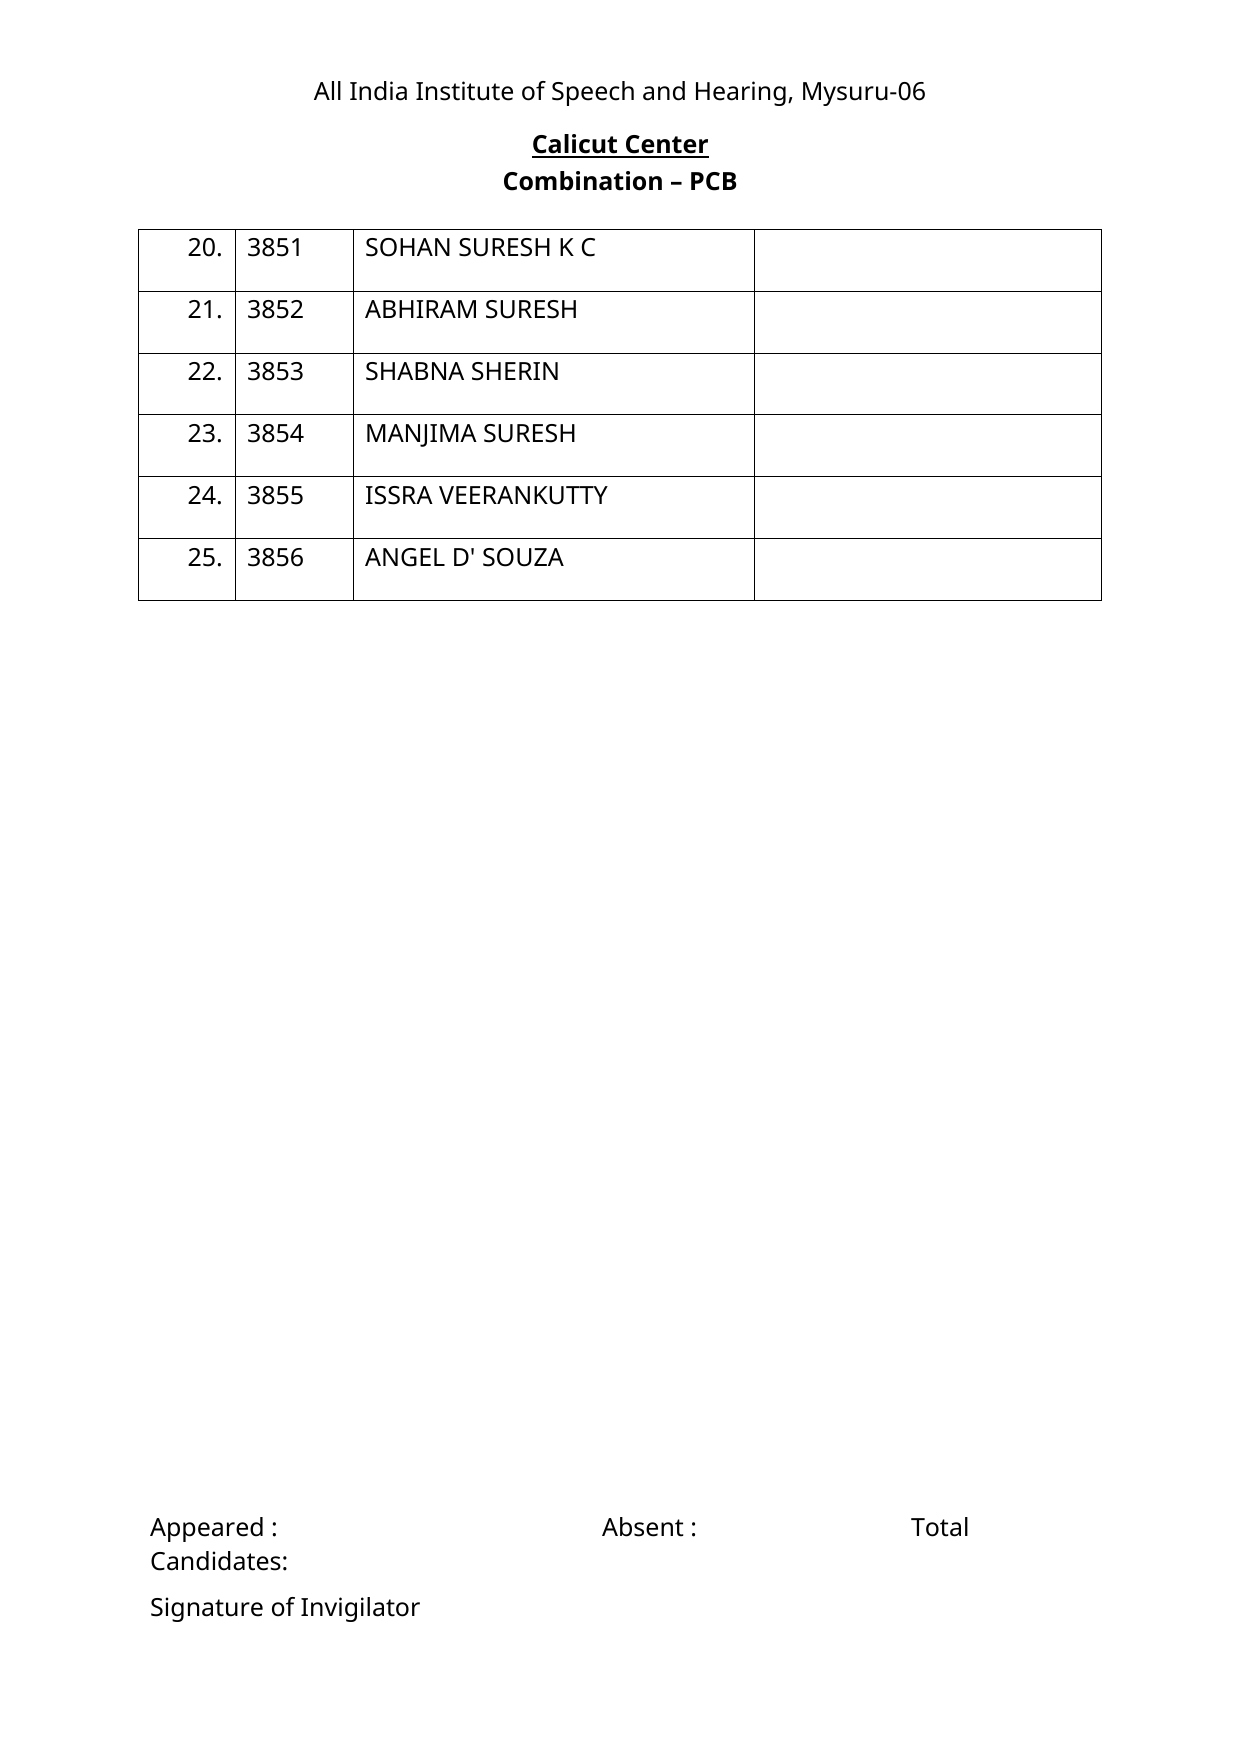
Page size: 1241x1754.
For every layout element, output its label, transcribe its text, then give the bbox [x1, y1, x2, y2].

table_cell [139, 292, 235, 352]
table_cell [755, 354, 1101, 414]
table_cell ABHIRAM SURESH [354, 292, 754, 352]
table_cell 3855 [236, 477, 353, 538]
table_cell ISSRA VEERANKUTTY [354, 477, 754, 538]
table_cell 3853 [236, 354, 353, 414]
table_cell MANJIMA SURESH [354, 415, 754, 476]
table_cell [755, 230, 1101, 291]
table_cell [139, 477, 235, 538]
table_cell [139, 415, 235, 476]
table_cell 3851 [236, 230, 353, 291]
table_cell SHABNA SHERIN [354, 354, 754, 414]
table_cell [139, 354, 235, 414]
table_cell [139, 539, 235, 600]
table_cell ANGEL D' SOUZA [354, 539, 754, 600]
table_cell [755, 415, 1101, 476]
table_cell SOHAN SURESH K C [354, 230, 754, 291]
table_cell [755, 292, 1101, 352]
table_cell [755, 477, 1101, 538]
table_cell 3856 [236, 539, 353, 600]
table_cell [139, 230, 235, 291]
table_cell 3852 [236, 292, 353, 352]
table_cell 3854 [236, 415, 353, 476]
table_cell [755, 539, 1101, 600]
